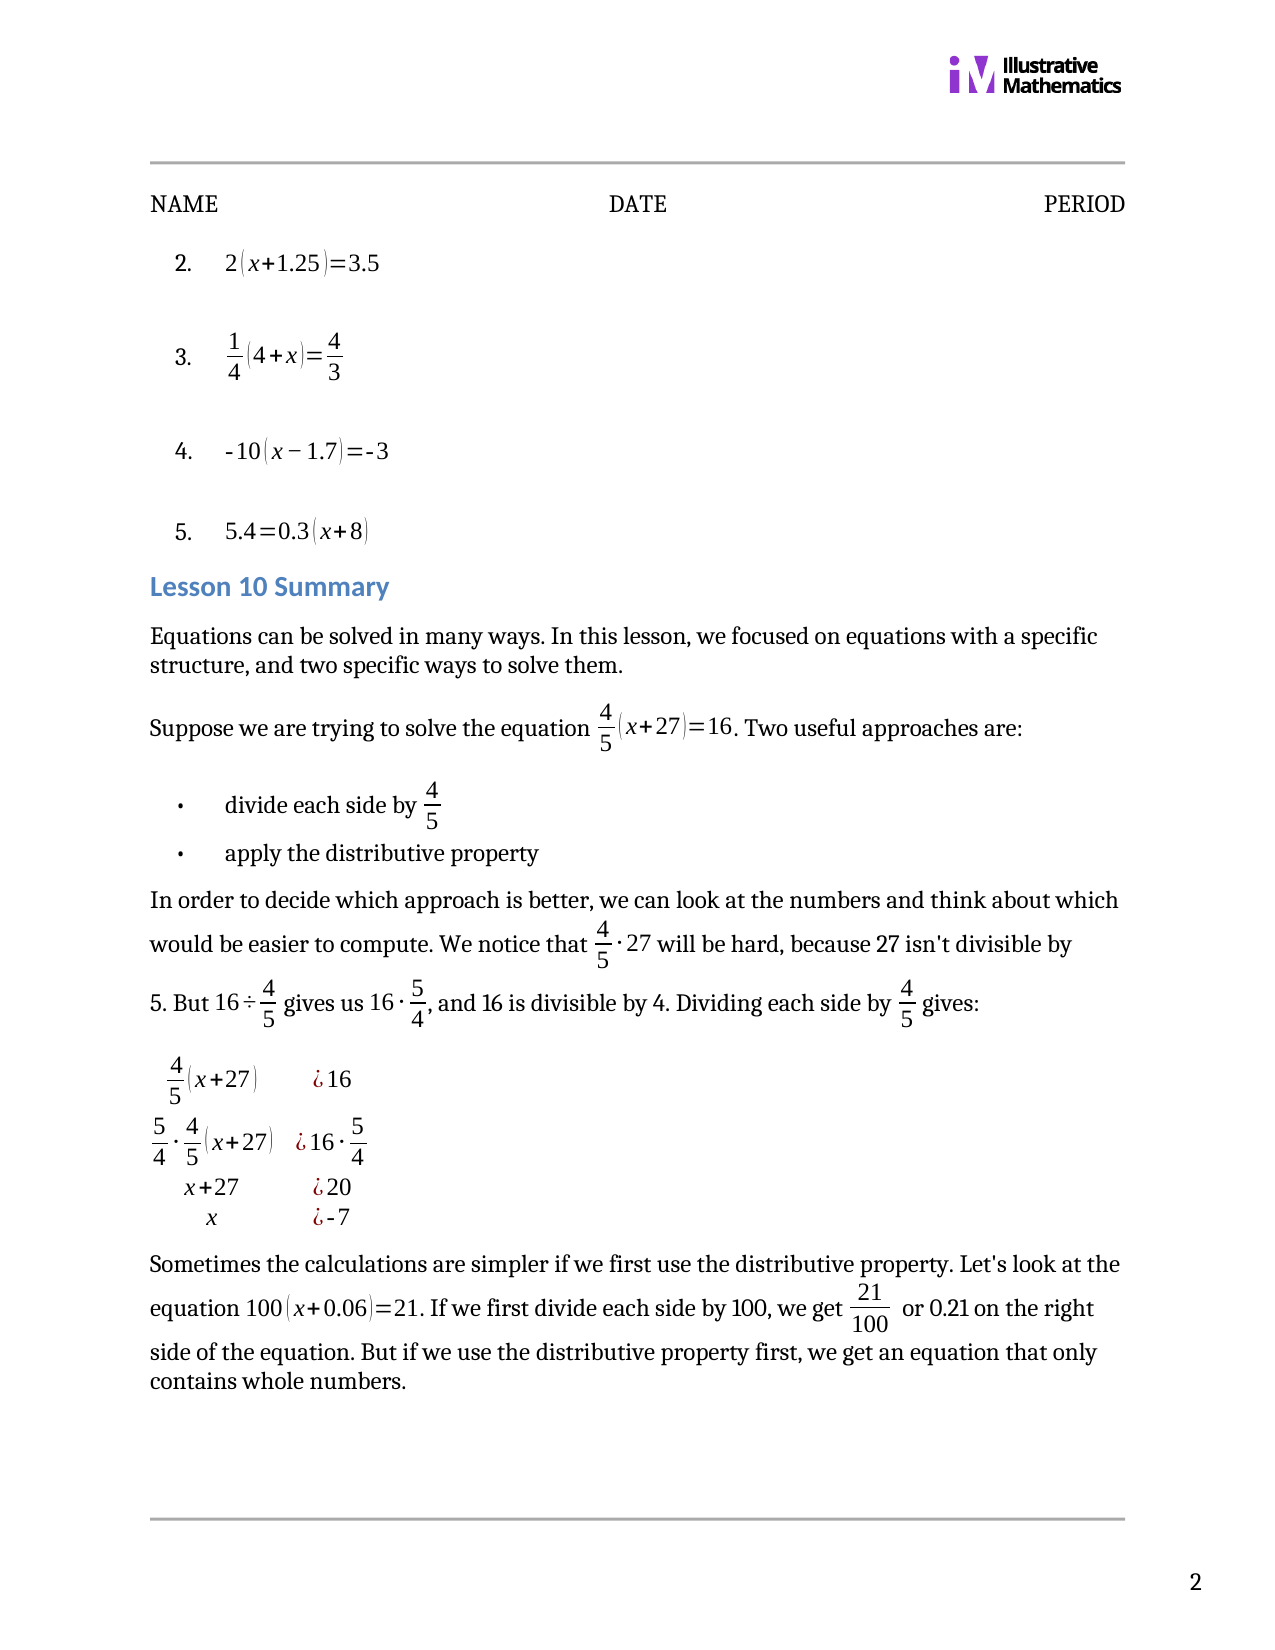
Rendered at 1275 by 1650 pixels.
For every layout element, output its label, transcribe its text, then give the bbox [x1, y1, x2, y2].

picture [949, 55, 1121, 93]
text Equations can be solved in many ways. In this lesson, we focused on equations with a specific structure, and two specific ways to solve them. [150, 622, 1125, 680]
text In order to decide which approach is better, we can look at the numbers and think about which would be easier to compute. We notice that will be hard, because 27 isn't divisible by 5. But gives us , and 16 is divisible by 4. Dividing each side by gives: [150, 886, 1125, 1033]
list divide each side by [175, 776, 1125, 835]
text Sometimes the calculations are simpler if we first use the distributive property. Let's look at the equation . If we first divide each side by 100, we get or 0.21 on the right side of the equation. But if we use the distributive property first, we get an equation that only contains whole numbers. [150, 1250, 1125, 1395]
text Suppose we are trying to solve the equation . Two useful approaches are: [150, 698, 1125, 757]
subtitle Lesson 10 Summary [150, 568, 1125, 603]
list apply the distributive property [175, 839, 1125, 868]
